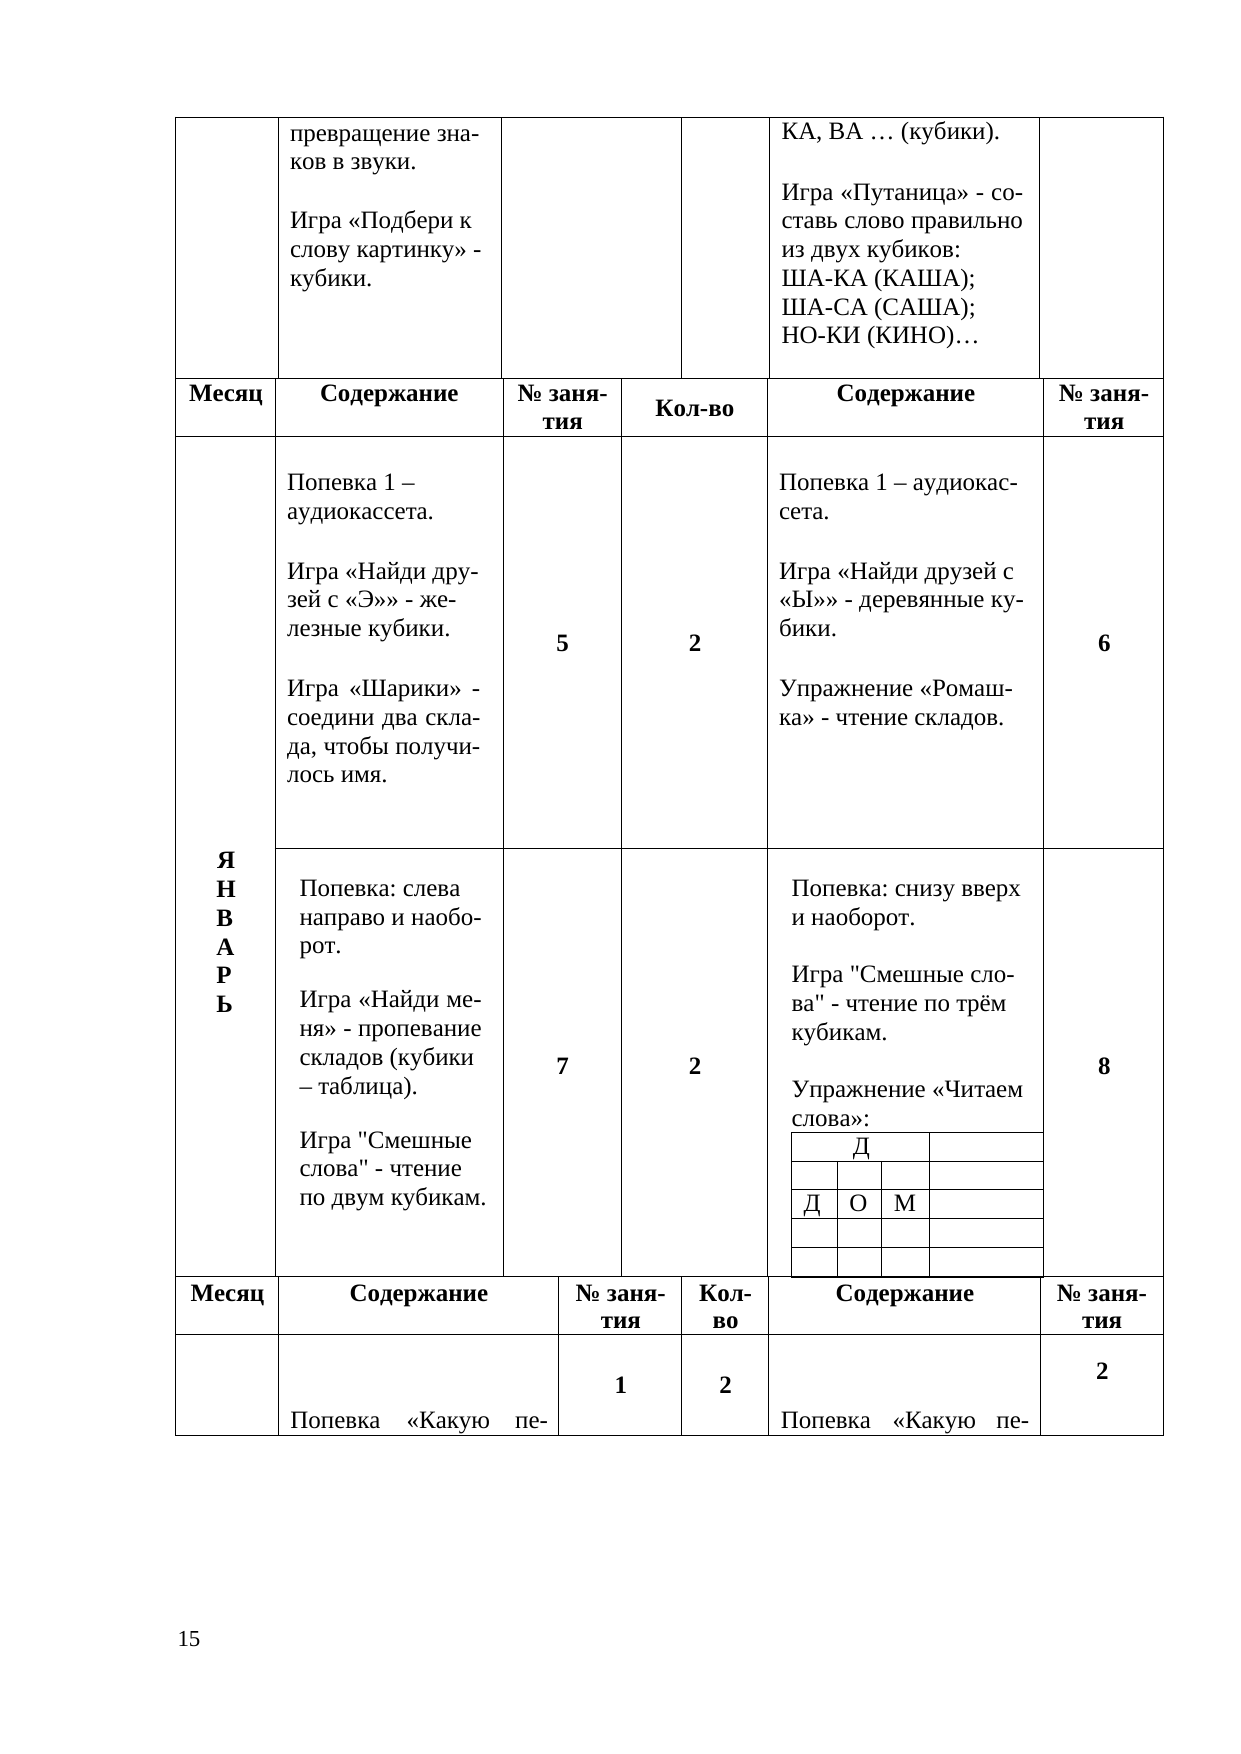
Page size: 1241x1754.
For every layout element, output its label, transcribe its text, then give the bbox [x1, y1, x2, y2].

table_header превращение зна- ков в звуки. Игра «Подбери к слову картинку» - кубики. [279, 118, 501, 378]
table_cell [176, 1335, 278, 1435]
table_cell № заня- тия [504, 379, 621, 436]
table_cell [882, 1219, 929, 1247]
table_cell 8 [1044, 849, 1163, 1276]
table_cell [792, 1219, 837, 1247]
table_cell Д [792, 1190, 837, 1218]
table_cell [768, 1132, 791, 1276]
table_cell [838, 1162, 881, 1189]
table_cell 2 [1041, 1335, 1163, 1435]
table_cell 1 [559, 1335, 681, 1435]
table_cell Содержание [279, 1277, 558, 1334]
table_cell Содержание [768, 379, 1043, 436]
table_cell [882, 1248, 929, 1276]
table_cell Попевка: слева направо и наобо- рот. Игра «Найди ме- ня» - пропевание складов (кубики – таблица). Игра "Смешные слова" - чтение по двум кубикам. [276, 849, 503, 1276]
table_header [176, 118, 278, 378]
table_cell [838, 1219, 881, 1247]
table_cell 6 [1044, 437, 1163, 848]
table_cell Месяц [176, 1277, 278, 1334]
table_cell [792, 1248, 837, 1276]
table_cell Кол- во [682, 1277, 768, 1334]
table_cell 2 [682, 1335, 768, 1435]
table_cell Кол-во [622, 379, 767, 436]
table_cell 2 [622, 437, 767, 848]
table_header [1040, 118, 1163, 378]
table_cell О [838, 1190, 881, 1218]
table_cell Содержание [276, 379, 503, 436]
table_cell Месяц [176, 379, 275, 436]
table_cell [930, 1219, 1043, 1247]
table_cell 7 [504, 849, 621, 1276]
table_header [682, 118, 769, 378]
table_header КА, ВА … (кубики). Игра «Путаница» - со- ставь слово правильно из двух кубиков: ША-КА (КАША); ША-СА (САША); НО-КИ (КИНО)… [770, 118, 1039, 378]
table_cell Попевка «Какую пе- [769, 1335, 1040, 1435]
table_cell [792, 1162, 837, 1189]
table_cell Д [792, 1133, 929, 1161]
table_cell [838, 1248, 881, 1276]
table_cell [930, 1162, 1043, 1189]
table_cell [930, 1133, 1043, 1161]
table_cell Я Н В А Р Ь [176, 437, 275, 1276]
table_header [502, 118, 681, 378]
table_cell 5 [504, 437, 621, 848]
table_cell № заня- тия [559, 1277, 681, 1334]
table_cell [930, 1248, 1043, 1276]
table_cell Попевка «Какую пе- [279, 1335, 558, 1435]
table_cell Попевка 1 – аудиокас- сета. Игра «Найди друзей с «Ы»» - деревянные ку- бики. Упражнение «Ромаш- ка» - чтение складов. [768, 437, 1043, 848]
table_cell № заня- тия [1044, 379, 1163, 436]
table_cell [930, 1190, 1043, 1218]
table_cell Попевка 1 – аудиокассета. Игра «Найди дру- зей с «Э»» - же- лезные кубики. Игра «Шарики» - соедини два скла- да, чтобы получи- лось имя. [276, 437, 503, 848]
table_cell 2 [622, 849, 767, 1276]
table_cell № заня- тия [1041, 1277, 1163, 1334]
table_cell [882, 1162, 929, 1189]
table_cell М [882, 1190, 929, 1218]
table_cell Попевка: снизу вверх и наоборот. Игра "Смешные сло- ва" - чтение по трём кубикам. Упражнение «Читаем слова»: [768, 849, 1043, 1132]
table_cell Содержание [769, 1277, 1040, 1334]
